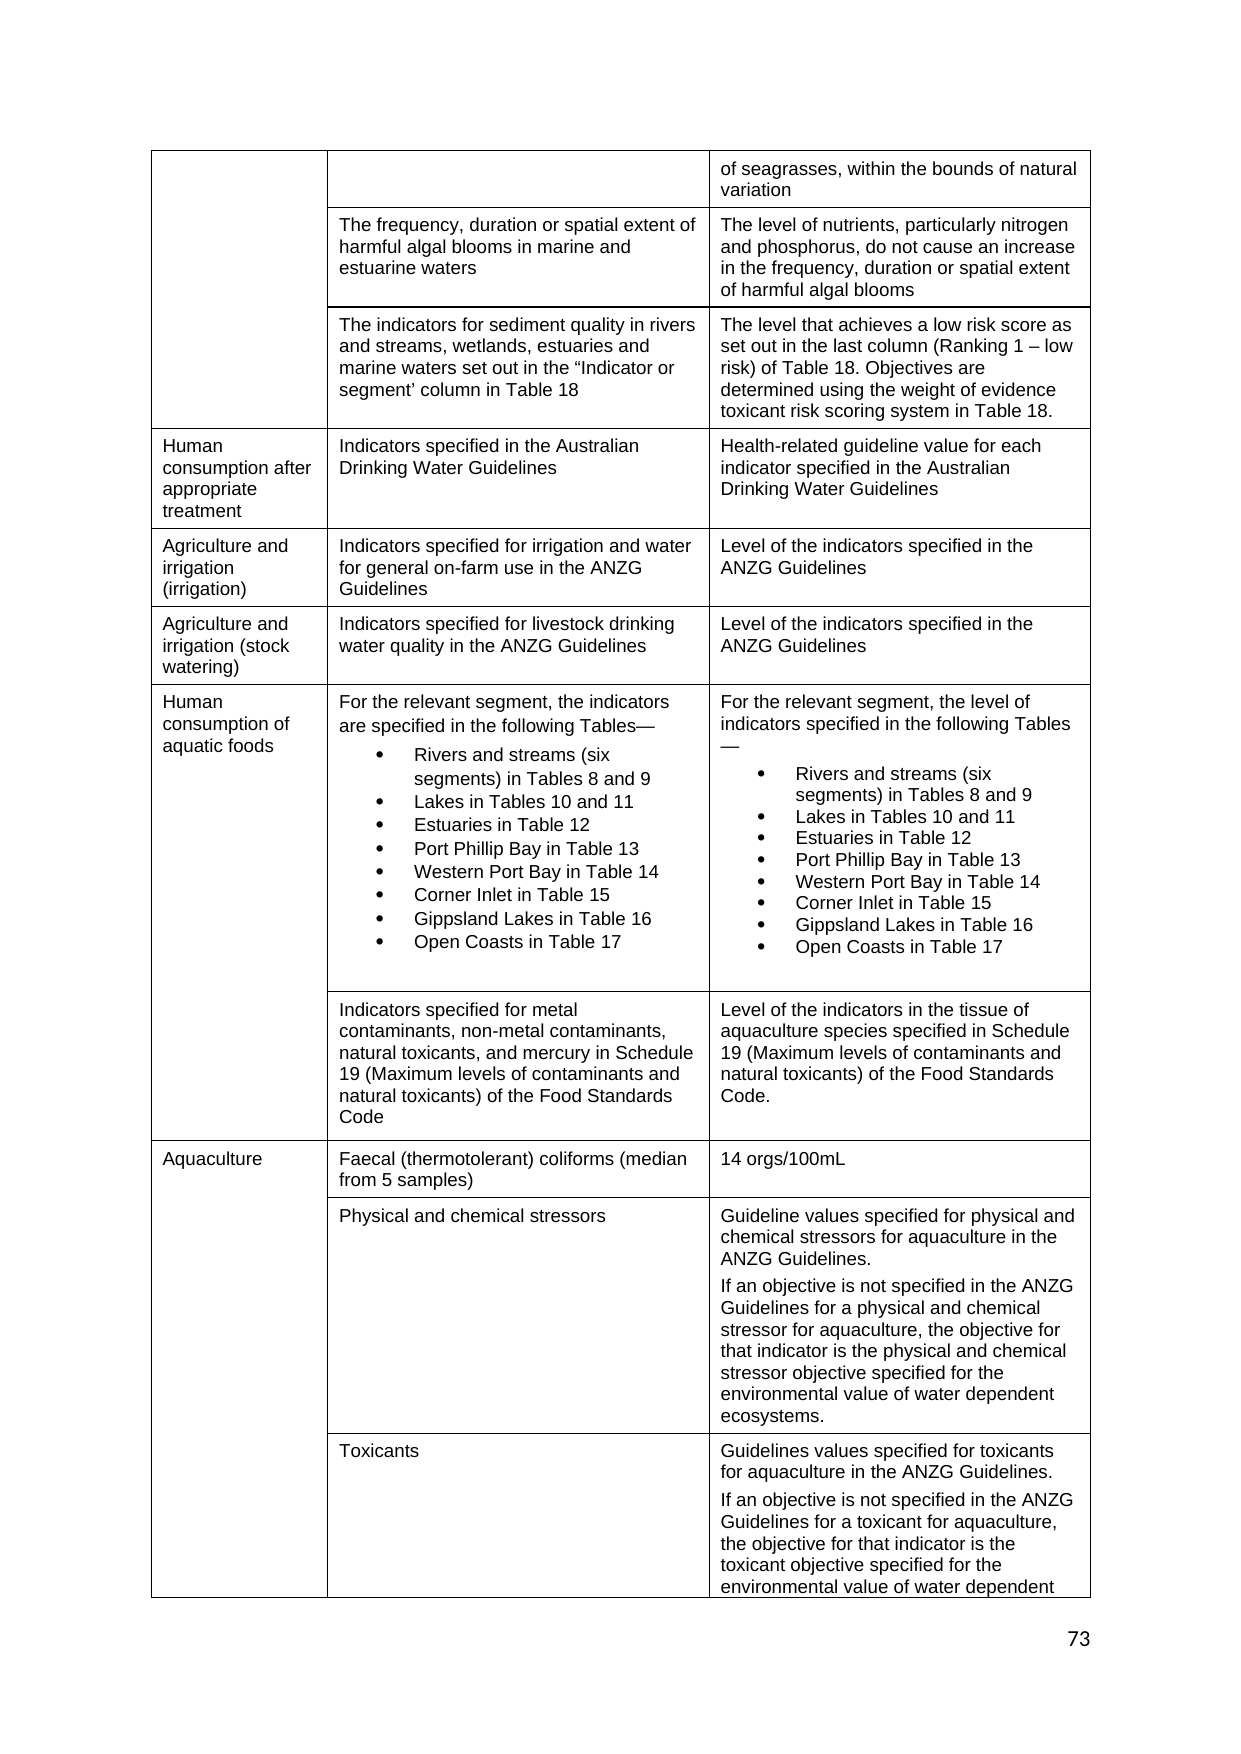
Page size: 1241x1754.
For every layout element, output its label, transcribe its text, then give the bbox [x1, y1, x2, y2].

table_cell Agriculture and irrigation (irrigation) [152, 529, 327, 606]
table_cell Toxicants [328, 1434, 709, 1597]
table_cell Guideline values specified for physical and chemical stressors for aquaculture in the ANZG Guidelines. If an objective is not specified in the ANZG Guidelines for a physical and chemical stressor for aquaculture, the objective for that indicator is the physical and chemical stressor objective specified for the environmental value of water dependent ecosystems. [710, 1198, 1090, 1432]
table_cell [328, 151, 709, 207]
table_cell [710, 151, 1090, 207]
table_cell For the relevant segment, the indicators are specified in the following Tables— Rivers and streams (six segments) in Tables 8 and 9 Lakes in Tables 10 and 11 Estuaries in Table 12 Port Phillip Bay in Table 13 Western Port Bay in Table 14 Corner Inlet in Table 15 Gippsland Lakes in Table 16 Open Coasts in Table 17 [328, 685, 709, 991]
table_cell Human consumption of aquatic foods [152, 685, 327, 1140]
table_cell Human consumption after appropriate treatment [152, 429, 327, 528]
table_cell 14 orgs/100mL [710, 1141, 1090, 1197]
table_cell For the relevant segment, the level of indicators specified in the following Tables— Rivers and streams (six segments) in Tables 8 and 9 Lakes in Tables 10 and 11 Estuaries in Table 12 Port Phillip Bay in Table 13 Western Port Bay in Table 14 Corner Inlet in Table 15 Gippsland Lakes in Table 16 Open Coasts in Table 17 [710, 685, 1090, 991]
table_cell Indicators specified for livestock drinking water quality in the ANZG Guidelines [328, 607, 709, 684]
table_cell The frequency, duration or spatial extent of harmful algal blooms in marine and estuarine waters [328, 208, 709, 306]
table_cell Physical and chemical stressors [328, 1198, 709, 1432]
table_cell Health-related guideline value for each indicator specified in the Australian Drinking Water Guidelines [710, 429, 1090, 528]
table_cell The indicators for sediment quality in rivers and streams, wetlands, estuaries and marine waters set out in the “Indicator or segment’ column in Table 18 [328, 308, 709, 428]
table_cell Faecal (thermotolerant) coliforms (median from 5 samples) [328, 1141, 709, 1197]
table_cell Indicators specified in the Australian Drinking Water Guidelines [328, 429, 709, 528]
table_cell Indicators specified for metal contaminants, non-metal contaminants, natural toxicants, and mercury in Schedule 19 (Maximum levels of contaminants and natural toxicants) of the Food Standards Code [328, 992, 709, 1140]
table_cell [710, 1434, 1090, 1597]
table_cell Level of the indicators specified in the ANZG Guidelines [710, 607, 1090, 684]
table_cell Aquaculture [152, 1141, 327, 1597]
table_cell Indicators specified for irrigation and water for general on-farm use in the ANZG Guidelines [328, 529, 709, 606]
table_cell Level of the indicators in the tissue of aquaculture species specified in Schedule 19 (Maximum levels of contaminants and natural toxicants) of the Food Standards Code. [710, 992, 1090, 1140]
table_cell Agriculture and irrigation (stock watering) [152, 607, 327, 684]
table_cell The level that achieves a low risk score as set out in the last column (Ranking 1 – low risk) of Table 18. Objectives are determined using the weight of evidence toxicant risk scoring system in Table 18. [710, 308, 1090, 428]
table_cell The level of nutrients, particularly nitrogen and phosphorus, do not cause an increase in the frequency, duration or spatial extent of harmful algal blooms [710, 208, 1090, 306]
table_cell Level of the indicators specified in the ANZG Guidelines [710, 529, 1090, 606]
